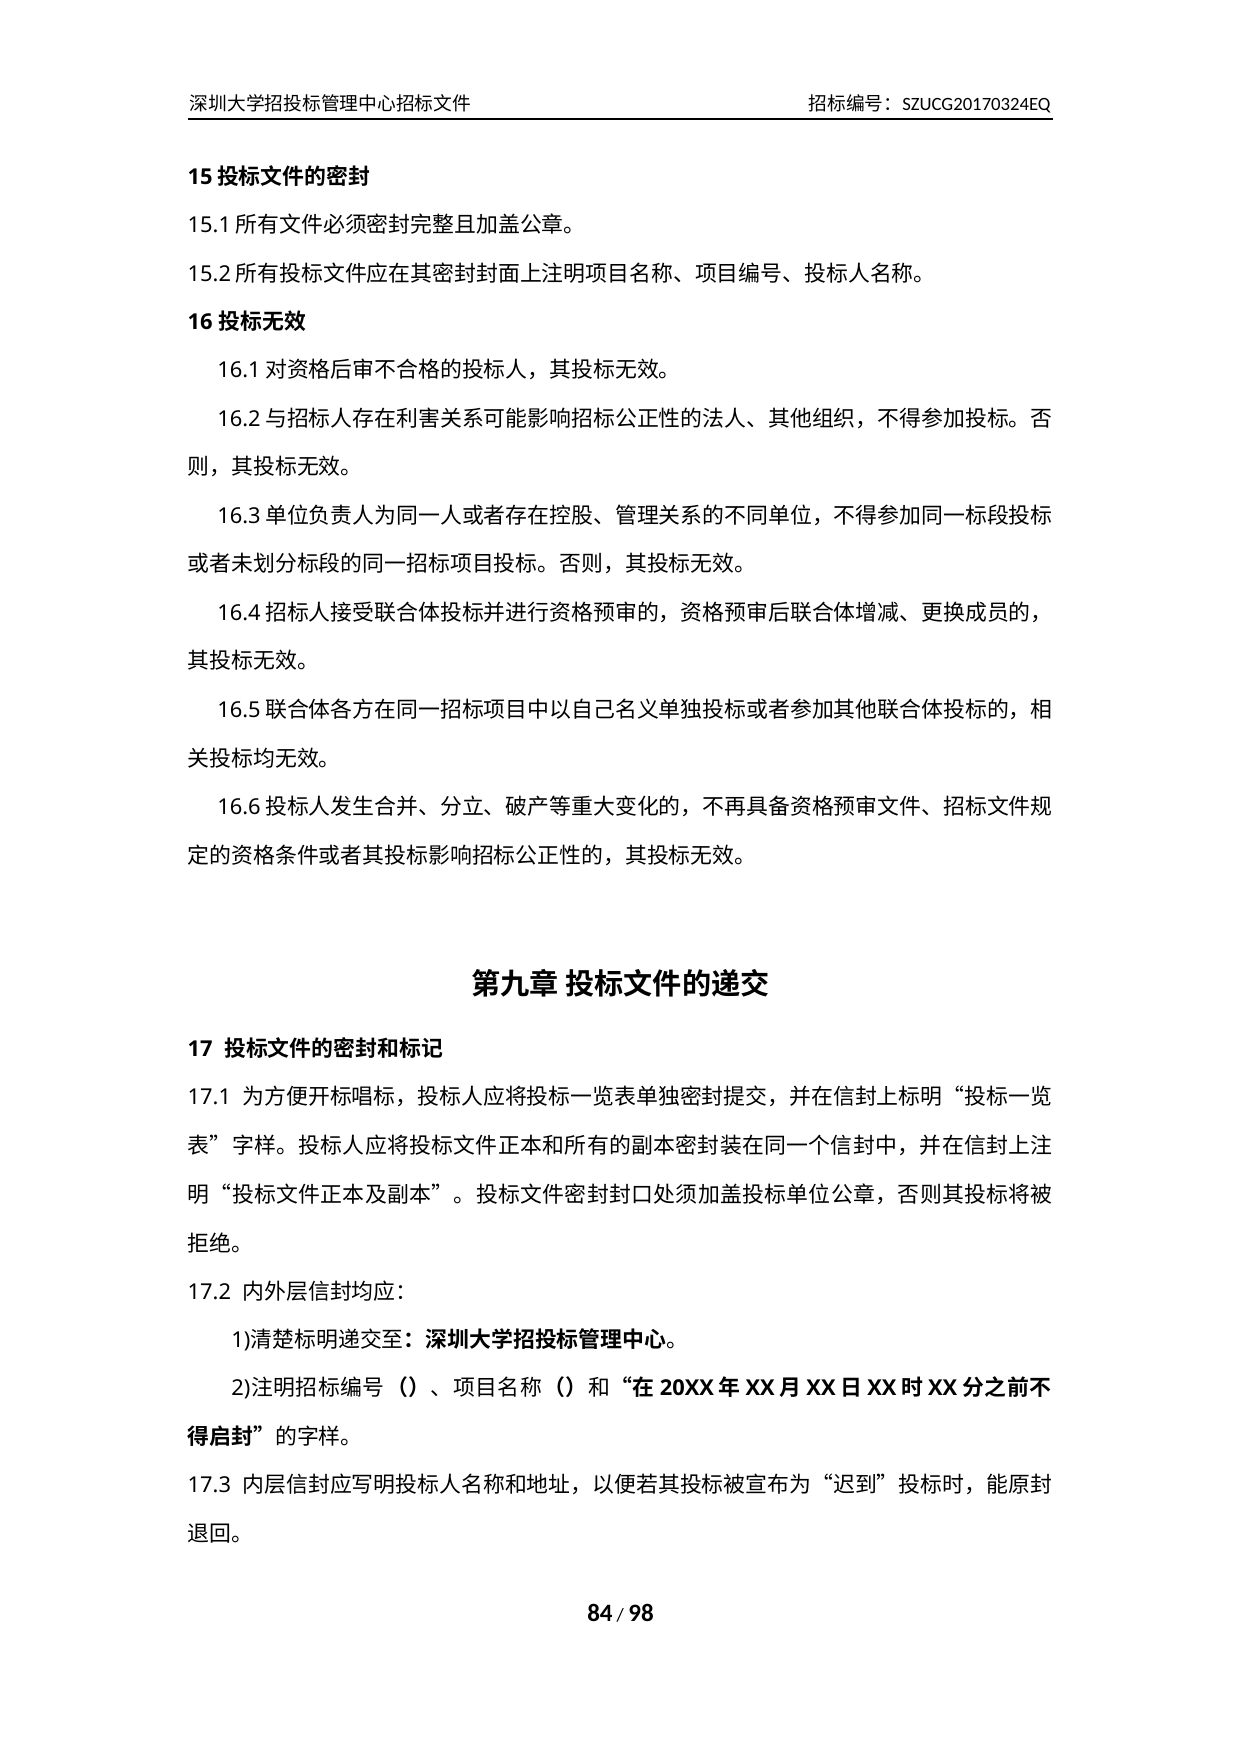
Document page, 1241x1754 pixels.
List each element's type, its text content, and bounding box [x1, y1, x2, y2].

text 15.1所有文件必须密封完整且加盖公章。 [187, 207, 1053, 239]
text 17.2 内外层信封均应： [187, 1273, 1053, 1306]
text 15投标文件的密封 [187, 158, 1053, 191]
text 17.1 为方便开标唱标，投标人应将投标一览表单独密封提交，并在信封上标明“投标一览表”字样。投标人应将投标文件正本和所有的副本密封装在同一个信封中，并在信封上注明“投标文件正本及副本”。投标文件密封封口处须加盖投标单位公章，否则其投标将被拒绝。 [187, 1079, 1053, 1258]
text 16.2与招标人存在利害关系可能影响招标公正性的法人、其他组织，不得参加投标。否则，其投标无效。 [187, 400, 1053, 481]
text 16.5联合体各方在同一招标项目中以自己名义单独投标或者参加其他联合体投标的，相关投标均无效。 [187, 691, 1053, 773]
text 16.4招标人接受联合体投标并进行资格预审的，资格预审后联合体增减、更换成员的，其投标无效。 [187, 594, 1053, 676]
text 1)清楚标明递交至：深圳大学招投标管理中心。 [187, 1322, 1053, 1354]
text 17 投标文件的密封和标记 [187, 1031, 1053, 1063]
text 16.6投标人发生合并、分立、破产等重大变化的，不再具备资格预审文件、招标文件规定的资格条件或者其投标影响招标公正性的，其投标无效。 [187, 788, 1053, 870]
text 16.1对资格后审不合格的投标人，其投标无效。 [187, 352, 1053, 384]
text 15.2所有投标文件应在其密封封面上注明项目名称、项目编号、投标人名称。 [187, 255, 1053, 288]
text 2)注明招标编号（）、项目名称（）和“在20XX年XX月XX日XX时XX分之前不得启封”的字样。 [187, 1370, 1053, 1451]
subtitle 第九章 投标文件的递交 [187, 949, 1053, 1014]
text 16 投标无效 [187, 303, 1053, 336]
text 16.3单位负责人为同一人或者存在控股、管理关系的不同单位，不得参加同一标段投标或者未划分标段的同一招标项目投标。否则，其投标无效。 [187, 497, 1053, 578]
text 17.3 内层信封应写明投标人名称和地址，以便若其投标被宣布为“迟到”投标时，能原封退回。 [187, 1467, 1053, 1548]
